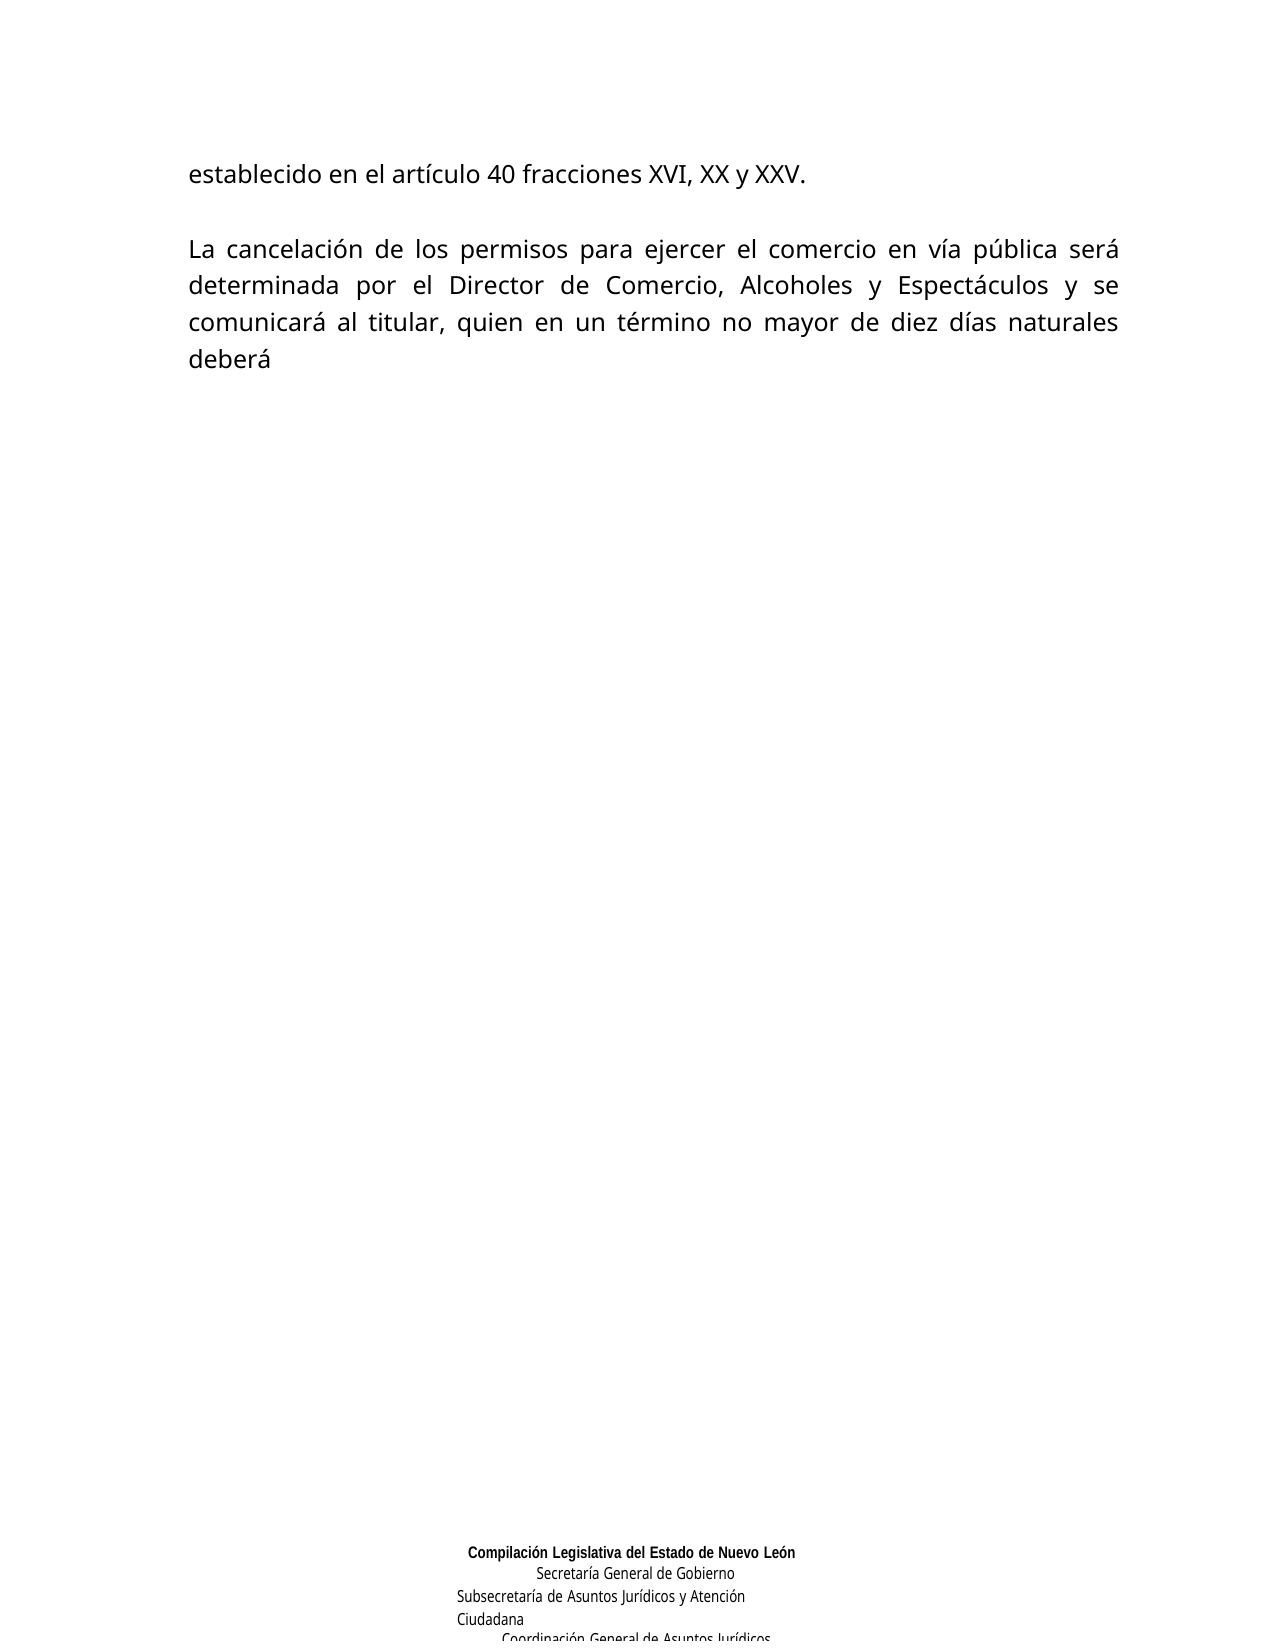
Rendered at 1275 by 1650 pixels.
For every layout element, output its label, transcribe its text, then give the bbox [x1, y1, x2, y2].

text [188, 156, 1119, 190]
text La cancelación de los permisos para ejercer el comercio en vía pública será determinada por el Director de Comercio, Alcoholes y Espectáculos y se comunicará al titular, quien en un término no mayor de diez días naturales deberá [188, 231, 1119, 376]
